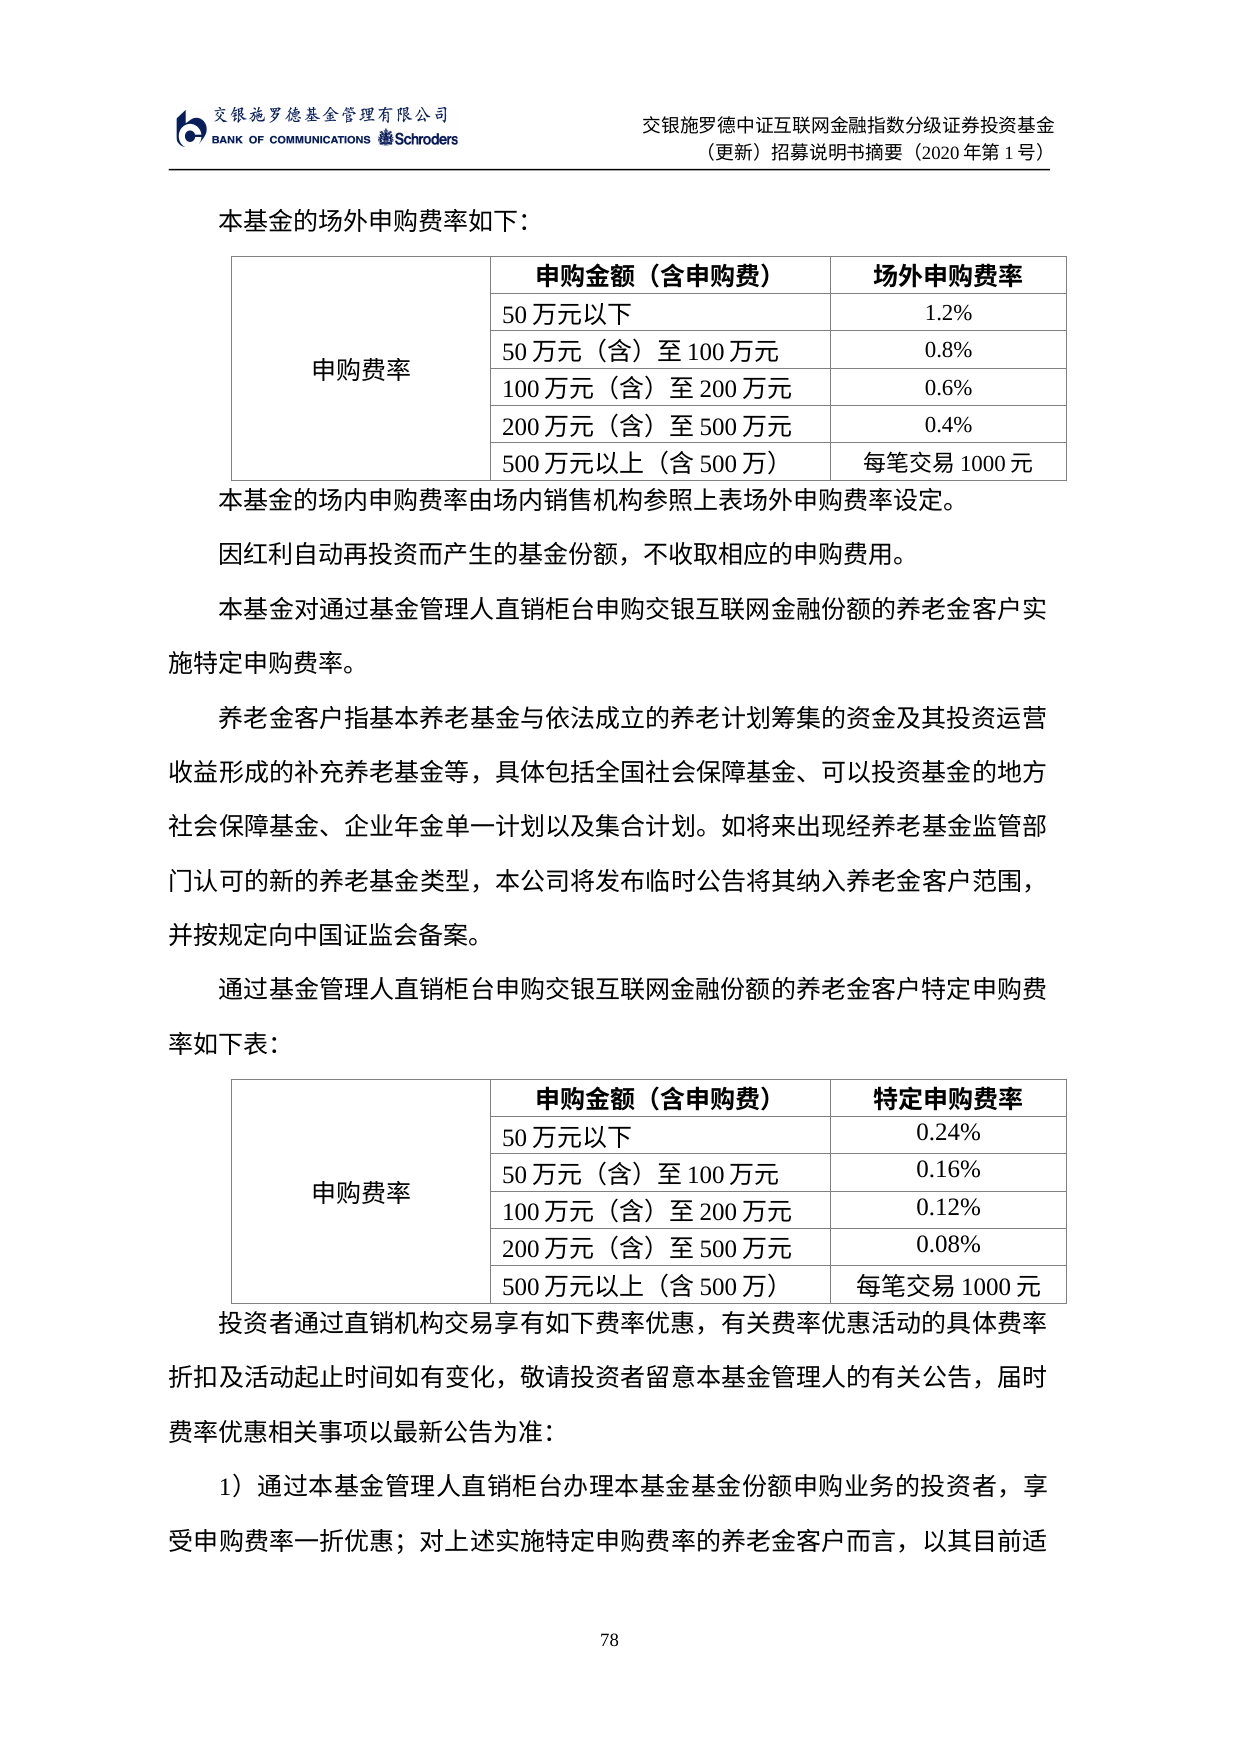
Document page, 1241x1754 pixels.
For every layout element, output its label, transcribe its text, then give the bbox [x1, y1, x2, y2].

text 因红利自动再投资而产生的基金份额，不收取相应的申购费用。 [169, 535, 1050, 571]
table_cell 50万元（含）至100万元 [491, 331, 830, 368]
text 本基金的场内申购费率由场内销售机构参照上表场外申购费率设定。 [169, 481, 1050, 517]
table_cell 0.8% [831, 331, 1066, 368]
table_cell 500万元以上（含500万） [491, 443, 830, 479]
text 本基金对通过基金管理人直销柜台申购交银互联网金融份额的养老金客户实施特定申购费率。 [169, 589, 1050, 680]
table_cell 0.12% [831, 1192, 1066, 1228]
table_cell 100万元（含）至200万元 [491, 1192, 830, 1228]
table_cell 50万元以下 [491, 1117, 830, 1153]
table_header 场外申购费率 [831, 257, 1066, 293]
text 养老金客户指基本养老基金与依法成立的养老计划筹集的资金及其投资运营收益形成的补充养老基金等，具体包括全国社会保障基金、可以投资基金的地方社会保障基金、企业年金单一计划以及集合计划。如将来出现经养老基金监管部门认可的新的养老基金类型，本公司将发布临时公告将其纳入养老金客户范围，并按规定向中国证监会备案。 [169, 698, 1050, 952]
text 通过基金管理人直销柜台申购交银互联网金融份额的养老金客户特定申购费率如下表： [169, 970, 1050, 1061]
text 1）通过本基金管理人直销柜台办理本基金基金份额申购业务的投资者，享受申购费率一折优惠；对上述实施特定申购费率的养老金客户而言，以其目前适用的特定申购费率和上述一般申购费率的一折优惠中孰低者执行。若享有折扣前的原申购费率为固定费用的，则按原固定费率执行，不再享有费率折扣。 [169, 1467, 1050, 1557]
picture [176, 107, 458, 147]
table_header 申购金额（含申购费） [491, 257, 830, 293]
table_cell 0.24% [831, 1117, 1066, 1153]
table_cell 50万元以下 [491, 294, 830, 330]
table_cell 50万元（含）至100万元 [491, 1154, 830, 1191]
table_header 特定申购费率 [831, 1080, 1066, 1116]
text 本基金的场外申购费率如下： [169, 201, 1050, 238]
table_cell 500万元以上（含500万） [491, 1266, 830, 1302]
table_cell 0.4% [831, 406, 1066, 442]
table_cell 0.08% [831, 1229, 1066, 1265]
table_cell 100万元（含）至200万元 [491, 369, 830, 405]
table_header 申购费率 [232, 257, 490, 479]
text 投资者通过直销机构交易享有如下费率优惠，有关费率优惠活动的具体费率折扣及活动起止时间如有变化，敬请投资者留意本基金管理人的有关公告，届时费率优惠相关事项以最新公告为准： [169, 1303, 1050, 1448]
table_cell 1.2% [831, 294, 1066, 330]
table_header 申购费率 [232, 1080, 490, 1302]
table_header 申购金额（含申购费） [491, 1080, 830, 1116]
table_cell 每笔交易1000元 [831, 1266, 1066, 1302]
table_cell 200万元（含）至500万元 [491, 1229, 830, 1265]
table_cell 每笔交易1000元 [831, 443, 1066, 479]
table_cell 200万元（含）至500万元 [491, 406, 830, 442]
table_cell 0.6% [831, 369, 1066, 405]
table_cell 0.16% [831, 1154, 1066, 1191]
